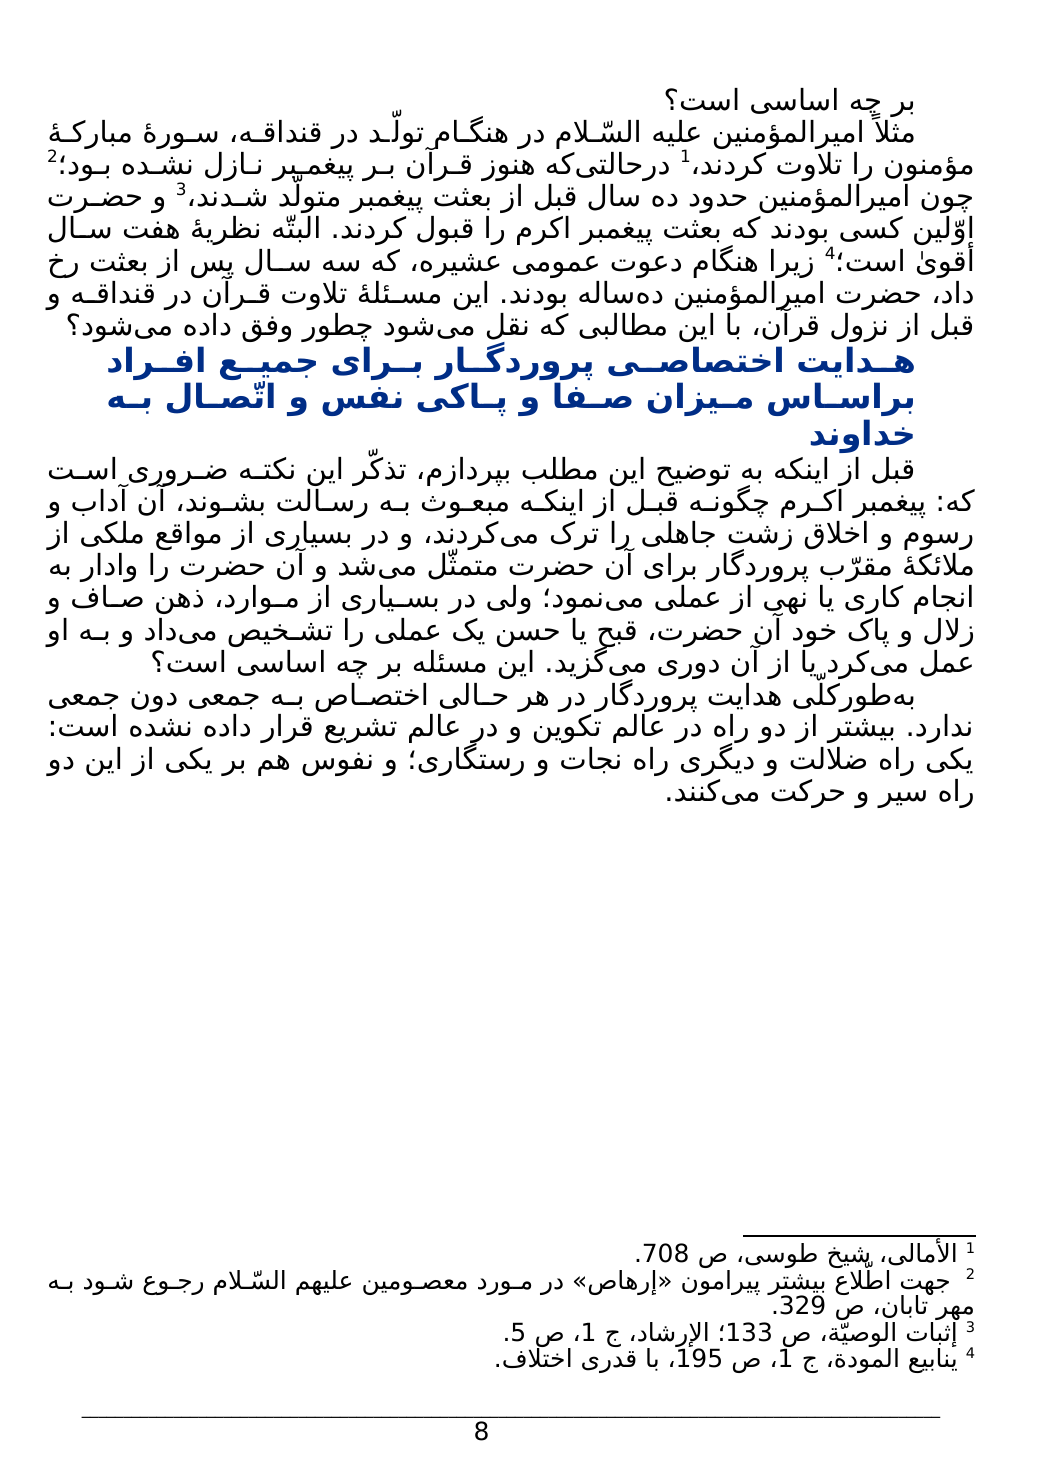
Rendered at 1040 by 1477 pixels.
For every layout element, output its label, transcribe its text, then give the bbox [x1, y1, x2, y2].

text مثلاً امیرالمؤمنین علیه السّلام در هنگام تولّد در قنداقه، سورۀ مبارکۀ مؤمنون را تلاوت کردند، درحالتی‌که هنوز قرآن بر پیغمبر نازل نشده بود؛ چون امیرالمؤمنین حدود ده سال قبل از بعثت پیغمبر متولّد شدند، و حضرت اوّلین کسی بودند که بعثت پیغمبر اکرم را قبول کردند. البتّه نظریۀ هفت سال أقویٰ است؛ زیرا هنگام دعوت عمومی عشیره، که سه سال پس از بعثت رخ داد، حضرت امیرالمؤمنین ده‌ساله بودند. این مسئلۀ تلاوت قرآن در قنداقه و قبل از نزول قرآن، با این مطالبی که نقل می‌شود چطور وفق داده می‌شود؟ [47, 117, 975, 342]
subtitle هدایت اختصاصی پروردگار برای جمیع افراد براساس میزان صفا و پاکی نفس و اتّصال به خداوند [106, 342, 916, 453]
text به‌طورکلّی هدایت پروردگار در هر حالی اختصاص به جمعی دون جمعی ندارد. بیشتر از دو راه در عالم تکوین و در عالم تشریع قرار داده نشده است: یکی راه ضلالت و دیگری راه نجات و رستگاری؛ و نفوس هم بر یکی از این دو راه سیر و حرکت می‌کنند. [47, 679, 975, 808]
text بر چه اساسی است؟ [47, 84, 975, 117]
text قبل از اینکه به توضیح این مطلب بپردازم، تذکّر این نکته ضروری است که: پیغمبر اکرم چگونه قبل از اینکه مبعوث به رسالت بشوند، آن آداب و رسوم و اخلاق زشت جاهلی را ترک می‌کردند، و در بسیاری از مواقع ملکی از ملائکۀ مقرّب پروردگار برای آن حضرت متمثّل می‌شد و آن حضرت را وادار به انجام کاری یا نهی از عملی می‌نمود؛ ولی در بسیاری از موارد، ذهن صاف و زلال و پاک خود آن حضرت، قبح یا حسن یک عملی را تشخیص می‌داد و به او عمل می‌کرد یا از آن دوری می‌گزید. این مسئله بر چه اساسی است؟ [47, 453, 975, 679]
